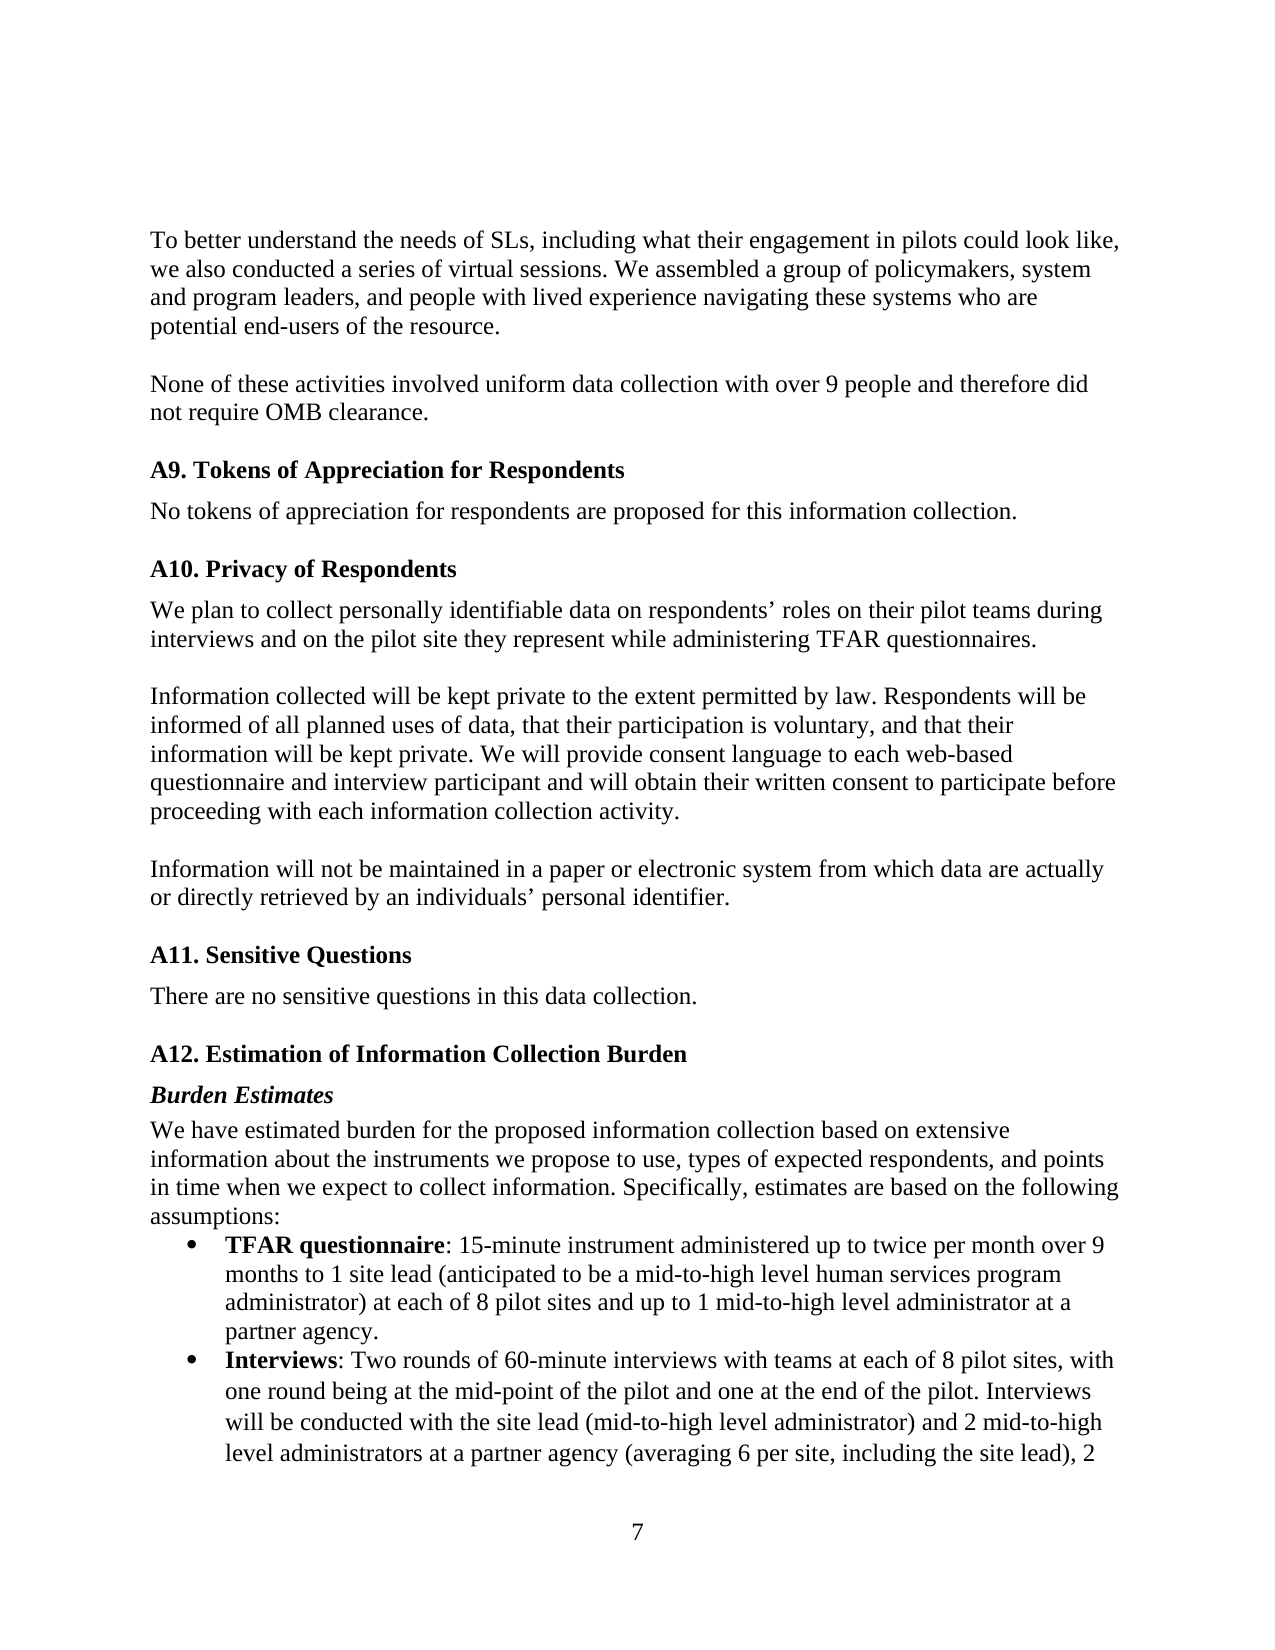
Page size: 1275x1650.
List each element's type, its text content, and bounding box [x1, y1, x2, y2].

text A11. Sensitive Questions [150, 940, 1125, 969]
text We have estimated burden for the proposed information collection based on extensive information about the instruments we propose to use, types of expected respondents, and points in time when we expect to collect information. Specifically, estimates are based on the following assumptions: [150, 1115, 1125, 1230]
text A9. Tokens of Appreciation for Respondents [150, 455, 1125, 484]
text No tokens of appreciation for respondents are proposed for this information collection. [150, 496, 1125, 525]
list TFAR questionnaire: 15-minute instrument administered up to twice per month over 9 months to 1 site lead (anticipated to be a mid-to-high level human services program administrator) at each of 8 pilot sites and up to 1 mid-to-high level administrator at a partner agency. [187, 1230, 1125, 1345]
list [187, 1345, 1125, 1467]
text There are no sensitive questions in this data collection. [150, 981, 1125, 1010]
text A10. Privacy of Respondents [150, 554, 1125, 582]
text Burden Estimates [150, 1080, 1125, 1109]
text A12. Estimation of Information Collection Burden [150, 1039, 1125, 1067]
text To better understand the needs of SLs, including what their engagement in pilots could look like, we also conducted a series of virtual sessions. We assembled a group of policymakers, system and program leaders, and people with lived experience navigating these systems who are potential end-users of the resource. [150, 225, 1125, 340]
text We plan to collect personally identifiable data on respondents’ roles on their pilot teams during interviews and on the pilot site they represent while administering TFAR questionnaires. [150, 595, 1125, 652]
text Information will not be maintained in a paper or electronic system from which data are actually or directly retrieved by an individuals’ personal identifier. [150, 854, 1125, 911]
text None of these activities involved uniform data collection with over 9 people and therefore did not require OMB clearance. [150, 369, 1125, 426]
text Information collected will be kept private to the extent permitted by law. Respondents will be informed of all planned uses of data, that their participation is voluntary, and that their information will be kept private. We will provide consent language to each web-based questionnaire and interview participant and will obtain their written consent to participate before proceeding with each information collection activity. [150, 681, 1125, 825]
